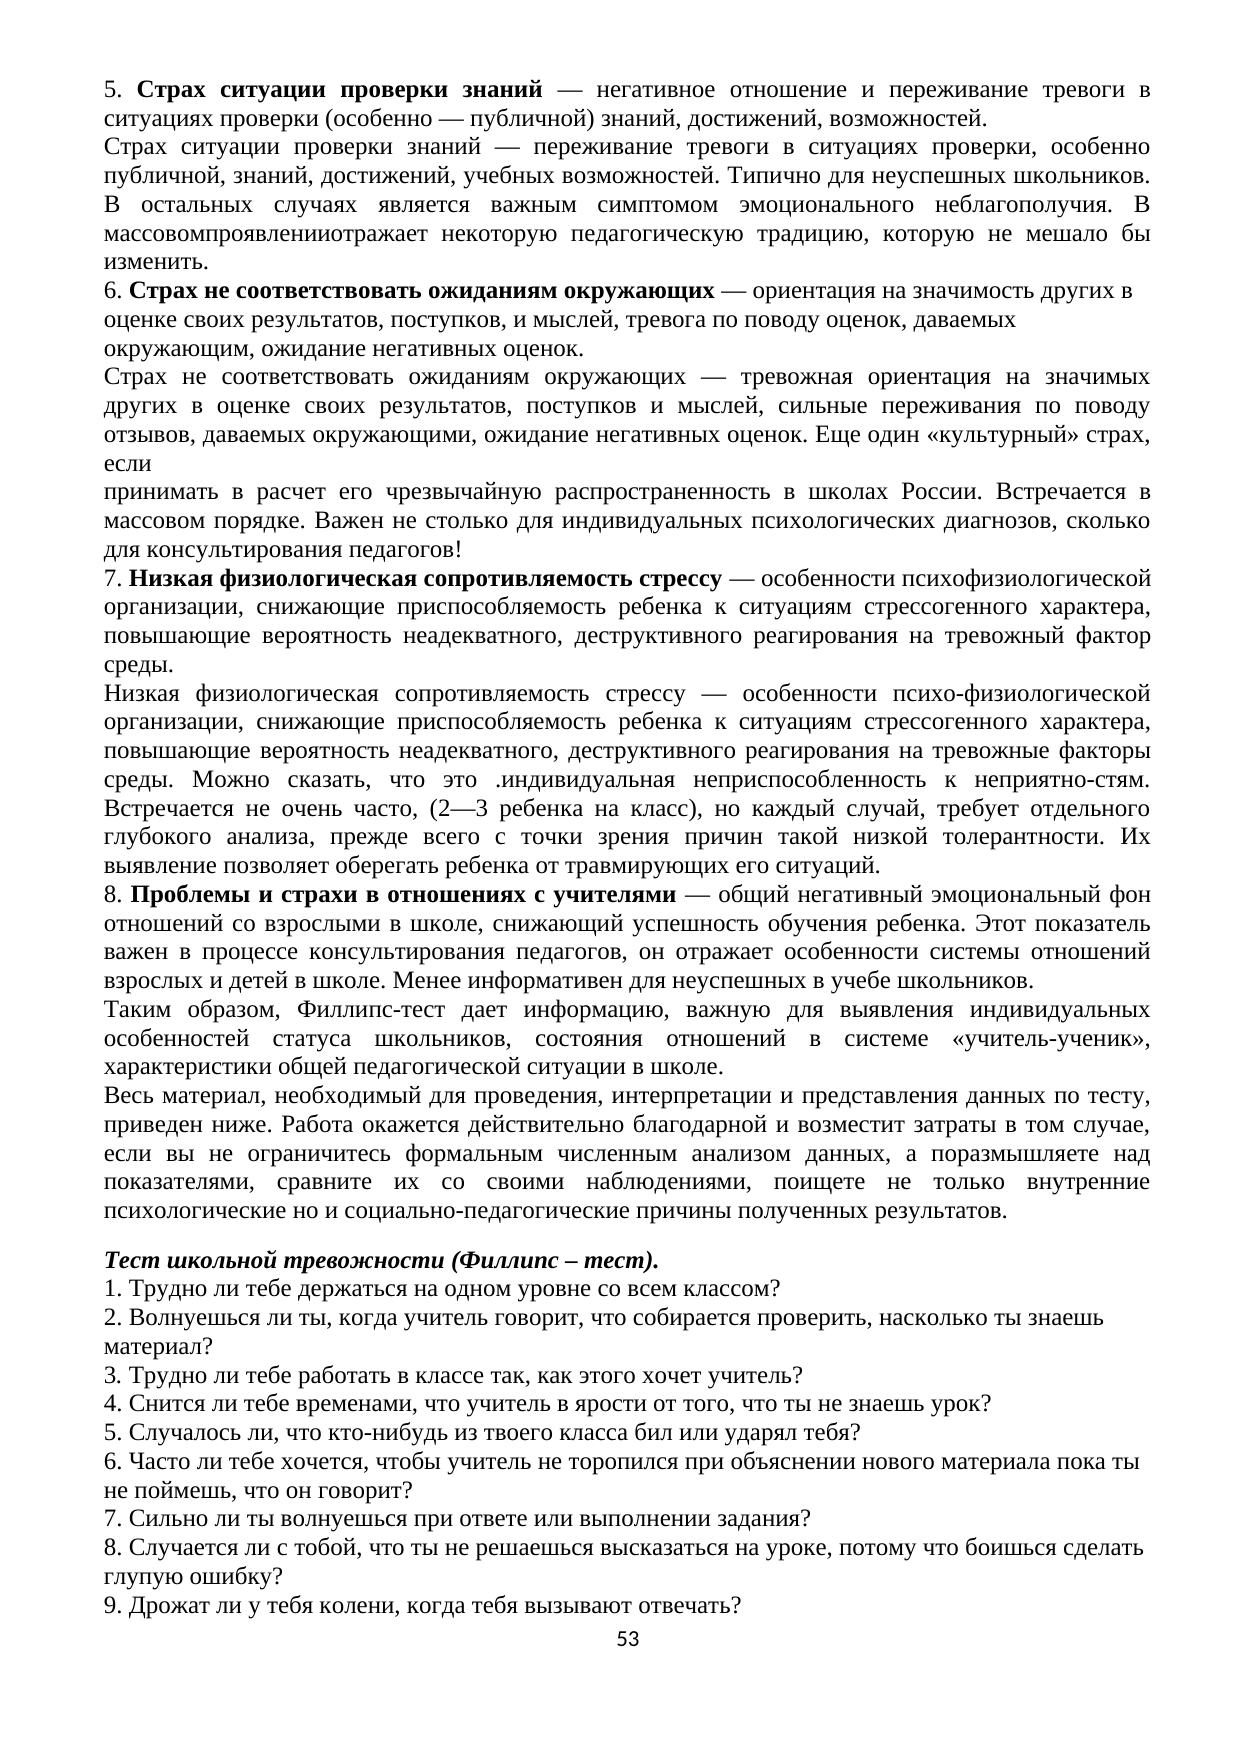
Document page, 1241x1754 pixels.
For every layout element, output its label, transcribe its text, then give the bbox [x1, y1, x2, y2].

text Страх не соответствовать ожиданиям окружающих — тревожная ориентация на значимых других в оценке своих результатов, поступков и мыслей, сильные переживания по поводу отзывов, даваемых окружающими, ожидание негативных оценок. Еще один «культурный» страх, если [103, 361, 1152, 476]
text Тест школьной тревожности (Филлипс – тест). [103, 1245, 1152, 1273]
text 8. Проблемы и страхи в отношениях с учителями — общий негативный эмоциональный фон отношений со взрослыми в школе, снижающий успешность обучения ребенка. Этот показатель важен в процессе консультирования педагогов, он отражает особенности системы отношений взрослых и детей в школе. Менее информативен для неуспешных в учебе школьников. [103, 879, 1152, 994]
text принимать в расчет его чрезвычайную распространенность в школах России. Встречается в массовом порядке. Важен не столько для индивидуальных психологических диагнозов, сколько для консультирования педагогов! [103, 476, 1152, 563]
text 5. Страх ситуации проверки знаний — негативное отношение и переживание тревоги в ситуациях проверки (особенно — публичной) знаний, достижений, возможностей. [103, 74, 1152, 131]
text 3. Трудно ли тебе работать в классе так, как этого хочет учитель? [103, 1360, 1152, 1388]
text Таким образом, Филлипс-тест дает информацию, важную для выявления индивидуальных особенностей статуса школьников, состояния отношений в системе «учитель-ученик», характеристики общей педагогической ситуации в школе. [103, 994, 1152, 1080]
text 7. Низкая физиологическая сопротивляемость стрессу — особенности психофизиологической организации, снижающие приспособляемость ребенка к ситуациям стрессогенного характера, повышающие вероятность неадекватного, деструктивного реагирования на тревожный фактор среды. [103, 563, 1152, 678]
text 6. Часто ли тебе хочется, чтобы учитель не торопился при объяснении нового материала пока ты не поймешь, что он говорит? [103, 1446, 1152, 1503]
text 5. Случалось ли, что кто-нибудь из твоего класса бил или ударял тебя? [103, 1417, 1152, 1446]
text Низкая физиологическая сопротивляемость стрессу — особенности психо-физиологической организации, снижающие приспособляемость ребенка к ситуациям стрессогенного характера, повышающие вероятность неадекватного, деструктивного реагирования на тревожные факторы среды. Можно сказать, что это .индивидуальная неприспособленность к неприятно-стям. Встречается не очень часто, (2—3 ребенка на класс), но каждый случай, требует отдельного глубокого анализа, прежде всего с точки зрения причин такой низкой толерантности. Их выявление позволяет оберегать ребенка от травмирующих его ситуаций. [103, 678, 1152, 879]
text 2. Волнуешься ли ты, когда учитель говорит, что собирается проверить, насколько ты знаешь материал? [103, 1302, 1152, 1360]
text Страх ситуации проверки знаний — переживание тревоги в ситуациях проверки, особенно публичной, знаний, достижений, учебных возможностей. Типично для неуспешных школьников. В остальных случаях является важным симптомом эмоционального неблагополучия. В массовомпроявленииотражает некоторую педагогическую традицию, которую не мешало бы изменить. [103, 131, 1152, 275]
text 4. Снится ли тебе временами, что учитель в ярости от того, что ты не знаешь урок? [103, 1388, 1152, 1417]
text 6. Страх не соответствовать ожиданиям окружающих — ориентация на значимость других в оценке своих результатов, поступков, и мыслей, тревога по поводу оценок, даваемых окружающим, ожидание негативных оценок. [103, 275, 1152, 361]
text 8. Случается ли с тобой, что ты не решаешься высказаться на уроке, потому что боишься сделать глупую ошибку? [103, 1532, 1152, 1590]
text 1. Трудно ли тебе держаться на одном уровне со всем классом? [103, 1273, 1152, 1302]
text 7. Сильно ли ты волнуешься при ответе или выполнении задания? [103, 1503, 1152, 1532]
text Весь материал, необходимый для проведения, интерпретации и представления данных по тесту, приведен ниже. Работа окажется действительно благодарной и возместит затраты в том случае, если вы не ограничитесь формальным численным анализом данных, а поразмышляете над показателями, сравните их со своими наблюдениями, поищете не только внутренние психологические но и социально-педагогические причины полученных результатов. [103, 1080, 1152, 1224]
text 9. Дрожат ли у тебя колени, когда тебя вызывают отвечать? [103, 1590, 1152, 1618]
